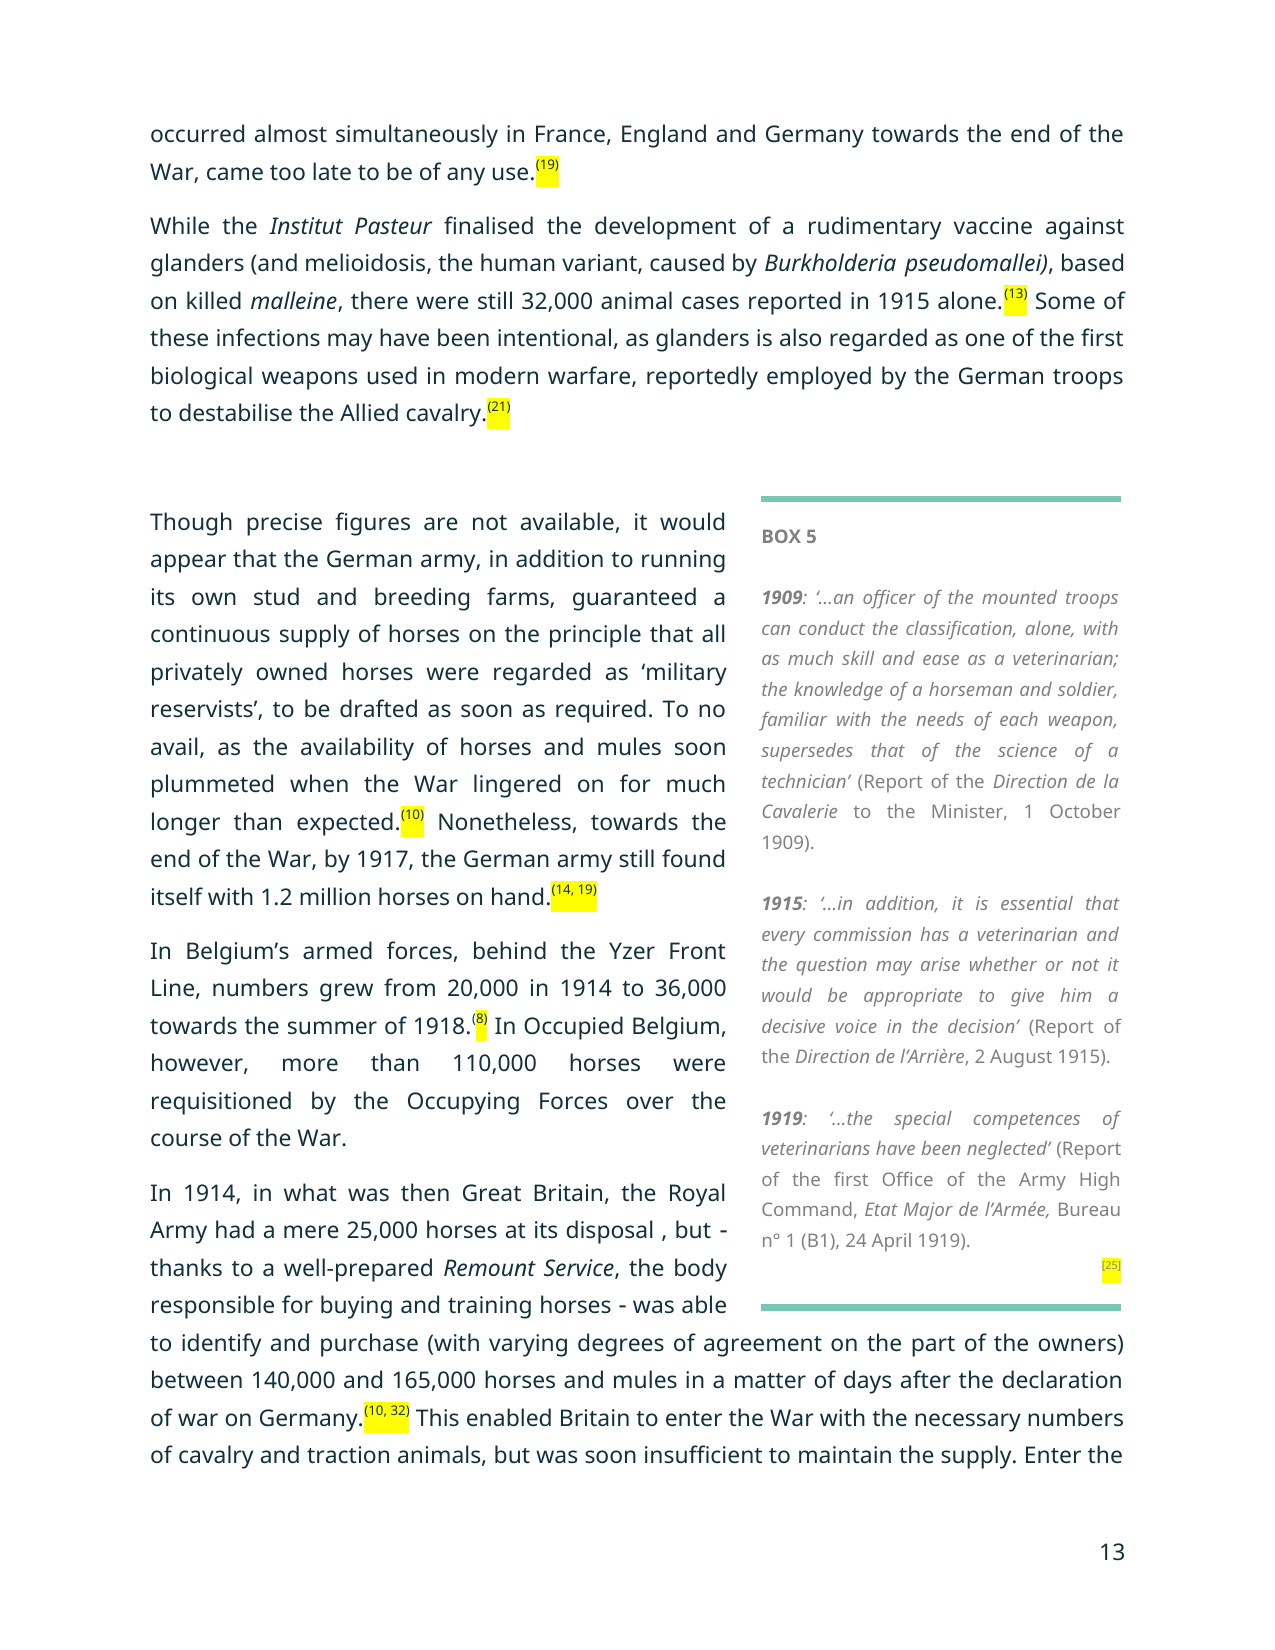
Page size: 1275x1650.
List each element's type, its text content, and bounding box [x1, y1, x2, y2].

text In Belgium’s armed forces, behind the Yzer Front Line, numbers grew from 20,000 in 1914 to 36,000 towards the summer of 1918.(8) In Occupied Belgium, however, more than 110,000 horses were requisitioned by the Occupying Forces over the course of the War. [150, 935, 1125, 1154]
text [150, 1177, 1125, 1470]
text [150, 118, 1125, 187]
text While the Institut Pasteur finalised the development of a rudimentary vaccine against glanders (and melioidosis, the human variant, caused by Burkholderia pseudomallei), based on killed malleine, there were still 32,000 animal cases reported in 1915 alone.(13) Some of these infections may have been intentional, as glanders is also regarded as one of the first biological weapons used in modern warfare, reportedly employed by the German troops to destabilise the Allied cavalry.(21) [150, 210, 1125, 429]
text Though precise figures are not available, it would appear that the German army, in addition to running its own stud and breeding farms, guaranteed a continuous supply of horses on the principle that all privately owned horses were regarded as ‘military reservists’, to be drafted as soon as required. To no avail, as the availability of horses and mules soon plummeted when the War lingered on for much longer than expected.(10) Nonetheless, towards the end of the War, by 1917, the German army still found itself with 1.2 million horses on hand.(14, 19) [150, 506, 1125, 912]
